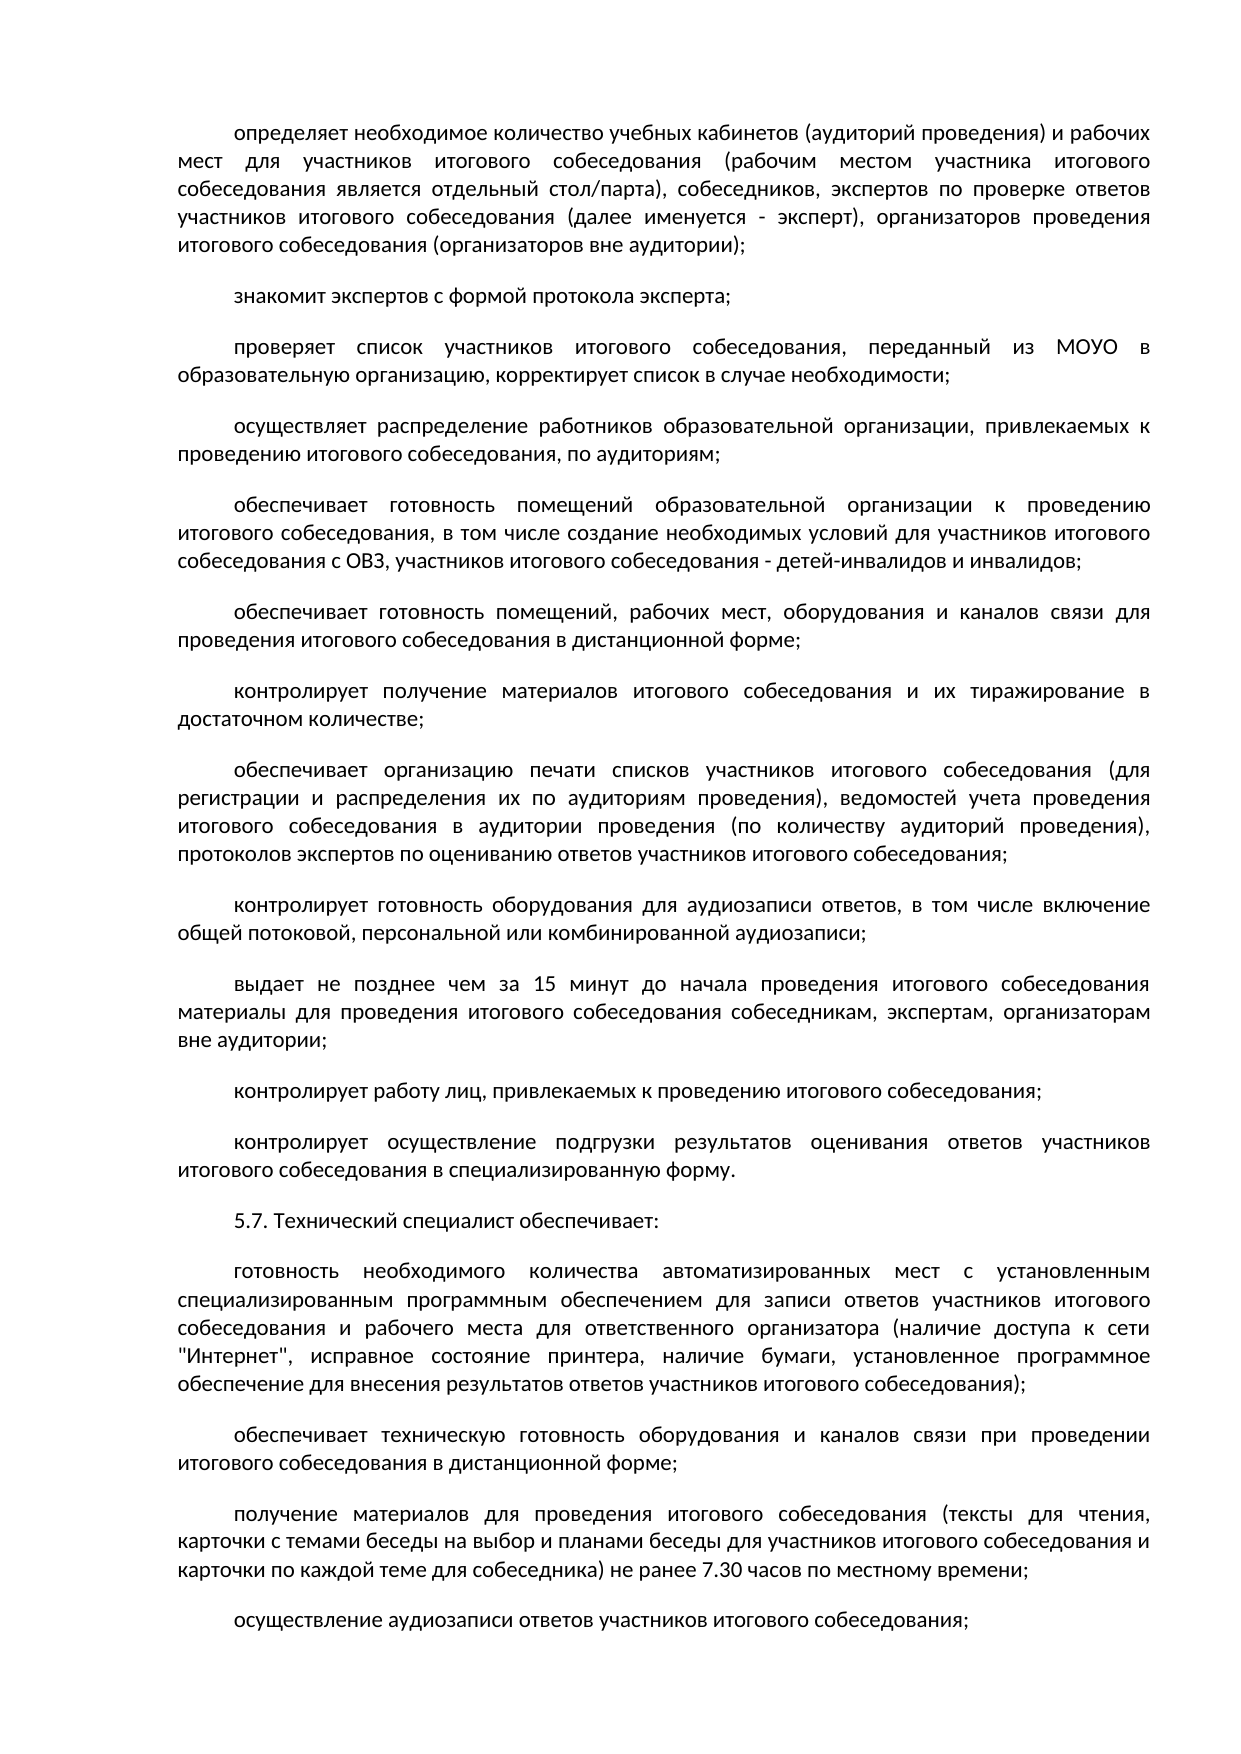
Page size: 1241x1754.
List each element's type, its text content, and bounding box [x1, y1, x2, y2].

text контролирует осуществление подгрузки результатов оценивания ответов участников итогового собеседования в специализированную форму. [177, 1127, 1152, 1183]
text контролирует получение материалов итогового собеседования и их тиражирование в достаточном количестве; [177, 676, 1152, 732]
text обеспечивает готовность помещений, рабочих мест, оборудования и каналов связи для проведения итогового собеседования в дистанционной форме; [177, 597, 1152, 653]
text обеспечивает организацию печати списков участников итогового собеседования (для регистрации и распределения их по аудиториям проведения), ведомостей учета проведения итогового собеседования в аудитории проведения (по количеству аудиторий проведения), протоколов экспертов по оцениванию ответов участников итогового собеседования; [177, 755, 1152, 867]
text осуществляет распределение работников образовательной организации, привлекаемых к проведению итогового собеседования, по аудиториям; [177, 411, 1152, 467]
text осуществление аудиозаписи ответов участников итогового собеседования; [177, 1606, 1152, 1634]
text 5.7. Технический специалист обеспечивает: [177, 1206, 1152, 1234]
text определяет необходимое количество учебных кабинетов (аудиторий проведения) и рабочих мест для участников итогового собеседования (рабочим местом участника итогового собеседования является отдельный стол/парта), собеседников, экспертов по проверке ответов участников итогового собеседования (далее именуется - эксперт), организаторов проведения итогового собеседования (организаторов вне аудитории); [177, 118, 1152, 258]
text знакомит экспертов с формой протокола эксперта; [177, 281, 1152, 309]
text готовность необходимого количества автоматизированных мест с установленным специализированным программным обеспечением для записи ответов участников итогового собеседования и рабочего места для ответственного организатора (наличие доступа к сети "Интернет", исправное состояние принтера, наличие бумаги, установленное программное обеспечение для внесения результатов ответов участников итогового собеседования); [177, 1257, 1152, 1397]
text обеспечивает готовность помещений образовательной организации к проведению итогового собеседования, в том числе создание необходимых условий для участников итогового собеседования с ОВЗ, участников итогового собеседования - детей-инвалидов и инвалидов; [177, 490, 1152, 574]
text обеспечивает техническую готовность оборудования и каналов связи при проведении итогового собеседования в дистанционной форме; [177, 1420, 1152, 1476]
text проверяет список участников итогового собеседования, переданный из МОУО в образовательную организацию, корректирует список в случае необходимости; [177, 332, 1152, 388]
text контролирует готовность оборудования для аудиозаписи ответов, в том числе включение общей потоковой, персональной или комбинированной аудиозаписи; [177, 890, 1152, 946]
text получение материалов для проведения итогового собеседования (тексты для чтения, карточки с темами беседы на выбор и планами беседы для участников итогового собеседования и карточки по каждой теме для собеседника) не ранее 7.30 часов по местному времени; [177, 1499, 1152, 1583]
text контролирует работу лиц, привлекаемых к проведению итогового собеседования; [177, 1076, 1152, 1104]
text выдает не позднее чем за 15 минут до начала проведения итогового собеседования материалы для проведения итогового собеседования собеседникам, экспертам, организаторам вне аудитории; [177, 969, 1152, 1053]
